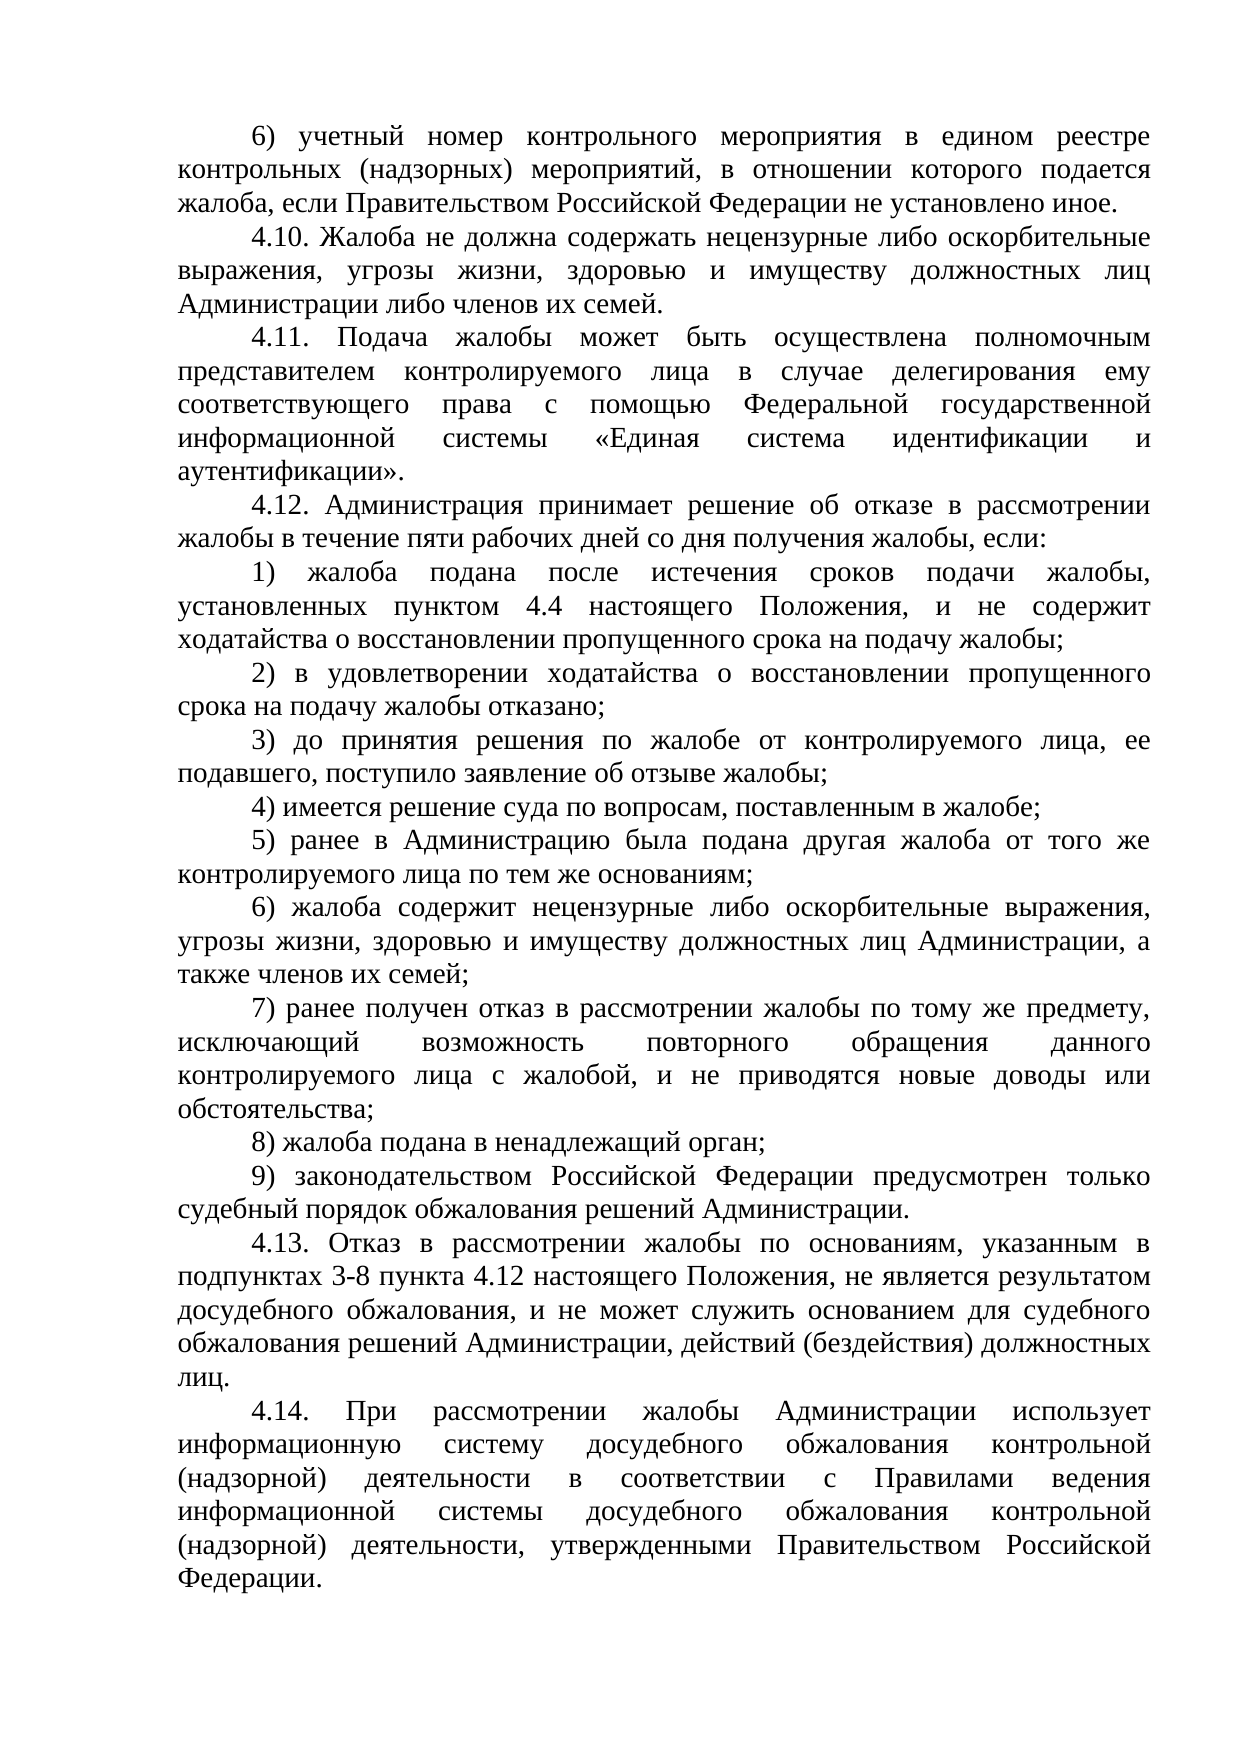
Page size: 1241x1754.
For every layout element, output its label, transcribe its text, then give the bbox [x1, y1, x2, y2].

list 4.14. При рассмотрении жалобы Администрации использует информационную систему досудебного обжалования контрольной (надзорной) деятельности в соответствии с Правилами ведения информационной системы досудебного обжалования контрольной (надзорной) деятельности, утвержденными Правительством Российской Федерации. [177, 1393, 1152, 1594]
text 4) имеется решение суда по вопросам, поставленным в жалобе; [177, 789, 1152, 822]
text 5) ранее в Администрацию была подана другая жалоба от того же контролируемого лица по тем же основаниям; [177, 822, 1152, 889]
text 1) жалоба подана после истечения сроков подачи жалобы, установленных пунктом 4.4 настоящего Положения, и не содержит ходатайства о восстановлении пропущенного срока на подачу жалобы; [177, 554, 1152, 655]
text 6) жалоба содержит нецензурные либо оскорбительные выражения, угрозы жизни, здоровью и имуществу должностных лиц Администрации, а также членов их семей; [177, 889, 1152, 990]
text 3) до принятия решения по жалобе от контролируемого лица, ее подавшего, поступило заявление об отзыве жалобы; [177, 722, 1152, 789]
text 9) законодательством Российской Федерации предусмотрен только судебный порядок обжалования решений Администрации. [177, 1158, 1152, 1225]
text 4.13. Отказ в рассмотрении жалобы по основаниям, указанным в подпунктах 3-8 пункта 4.12 настоящего Положения, не является результатом досудебного обжалования, и не может служить основанием для судебного обжалования решений Администрации, действий (бездействия) должностных лиц. [177, 1225, 1152, 1393]
text 4.12. Администрация принимает решение об отказе в рассмотрении жалобы в течение пяти рабочих дней со дня получения жалобы, если: [177, 487, 1152, 554]
text 2) в удовлетворении ходатайства о восстановлении пропущенного срока на подачу жалобы отказано; [177, 655, 1152, 722]
text 8) жалоба подана в ненадлежащий орган; [177, 1124, 1152, 1158]
text 4.10. Жалоба не должна содержать нецензурные либо оскорбительные выражения, угрозы жизни, здоровью и имуществу должностных лиц Администрации либо членов их семей. [177, 219, 1152, 319]
text 6) учетный номер контрольного мероприятия в едином реестре контрольных (надзорных) мероприятий, в отношении которого подается жалоба, если Правительством Российской Федерации не установлено иное. [177, 118, 1152, 219]
text 4.11. Подача жалобы может быть осуществлена полномочным представителем контролируемого лица в случае делегирования ему соответствующего права с помощью Федеральной государственной информационной системы «Единая система идентификации и аутентификации». [177, 319, 1152, 487]
text 7) ранее получен отказ в рассмотрении жалобы по тому же предмету, исключающий возможность повторного обращения данного контролируемого лица с жалобой, и не приводятся новые доводы или обстоятельства; [177, 990, 1152, 1124]
